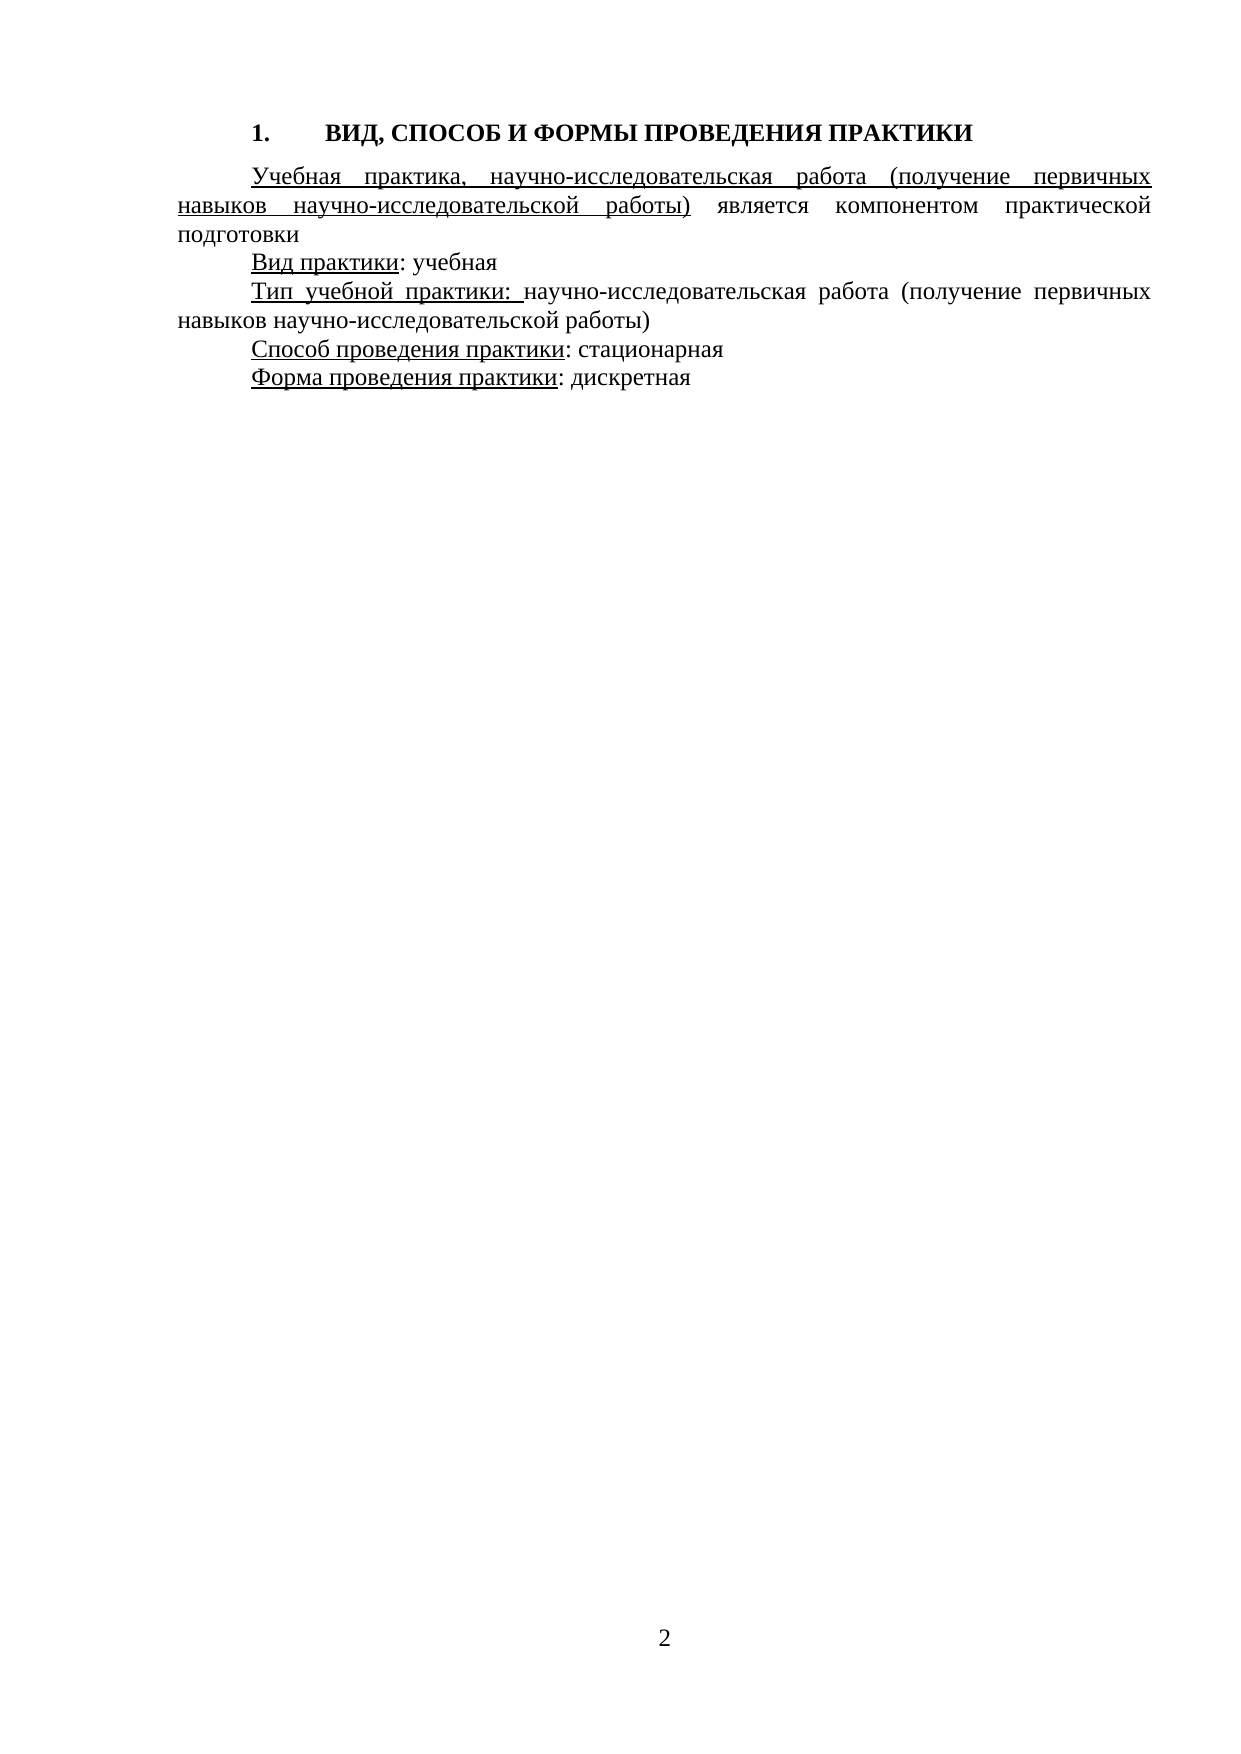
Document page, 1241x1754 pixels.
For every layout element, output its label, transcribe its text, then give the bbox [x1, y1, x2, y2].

text Тип учебной практики: научно-исследовательская работа (получение первичных навыков научно-исследовательской работы) [177, 276, 1152, 334]
text Способ проведения практики: стационарная [177, 334, 1152, 362]
list ВИД, СПОСОБ И ФОРМЫ ПРОВЕДЕНИЯ ПРАКТИКИ [251, 118, 1152, 147]
text Форма проведения практики: дискретная [177, 362, 1152, 391]
text Учебная практика, научно-исследовательская работа (получение первичных навыков научно-исследовательской работы) является компонентом практической подготовки [177, 161, 1152, 247]
text Вид практики: учебная [177, 247, 1152, 276]
